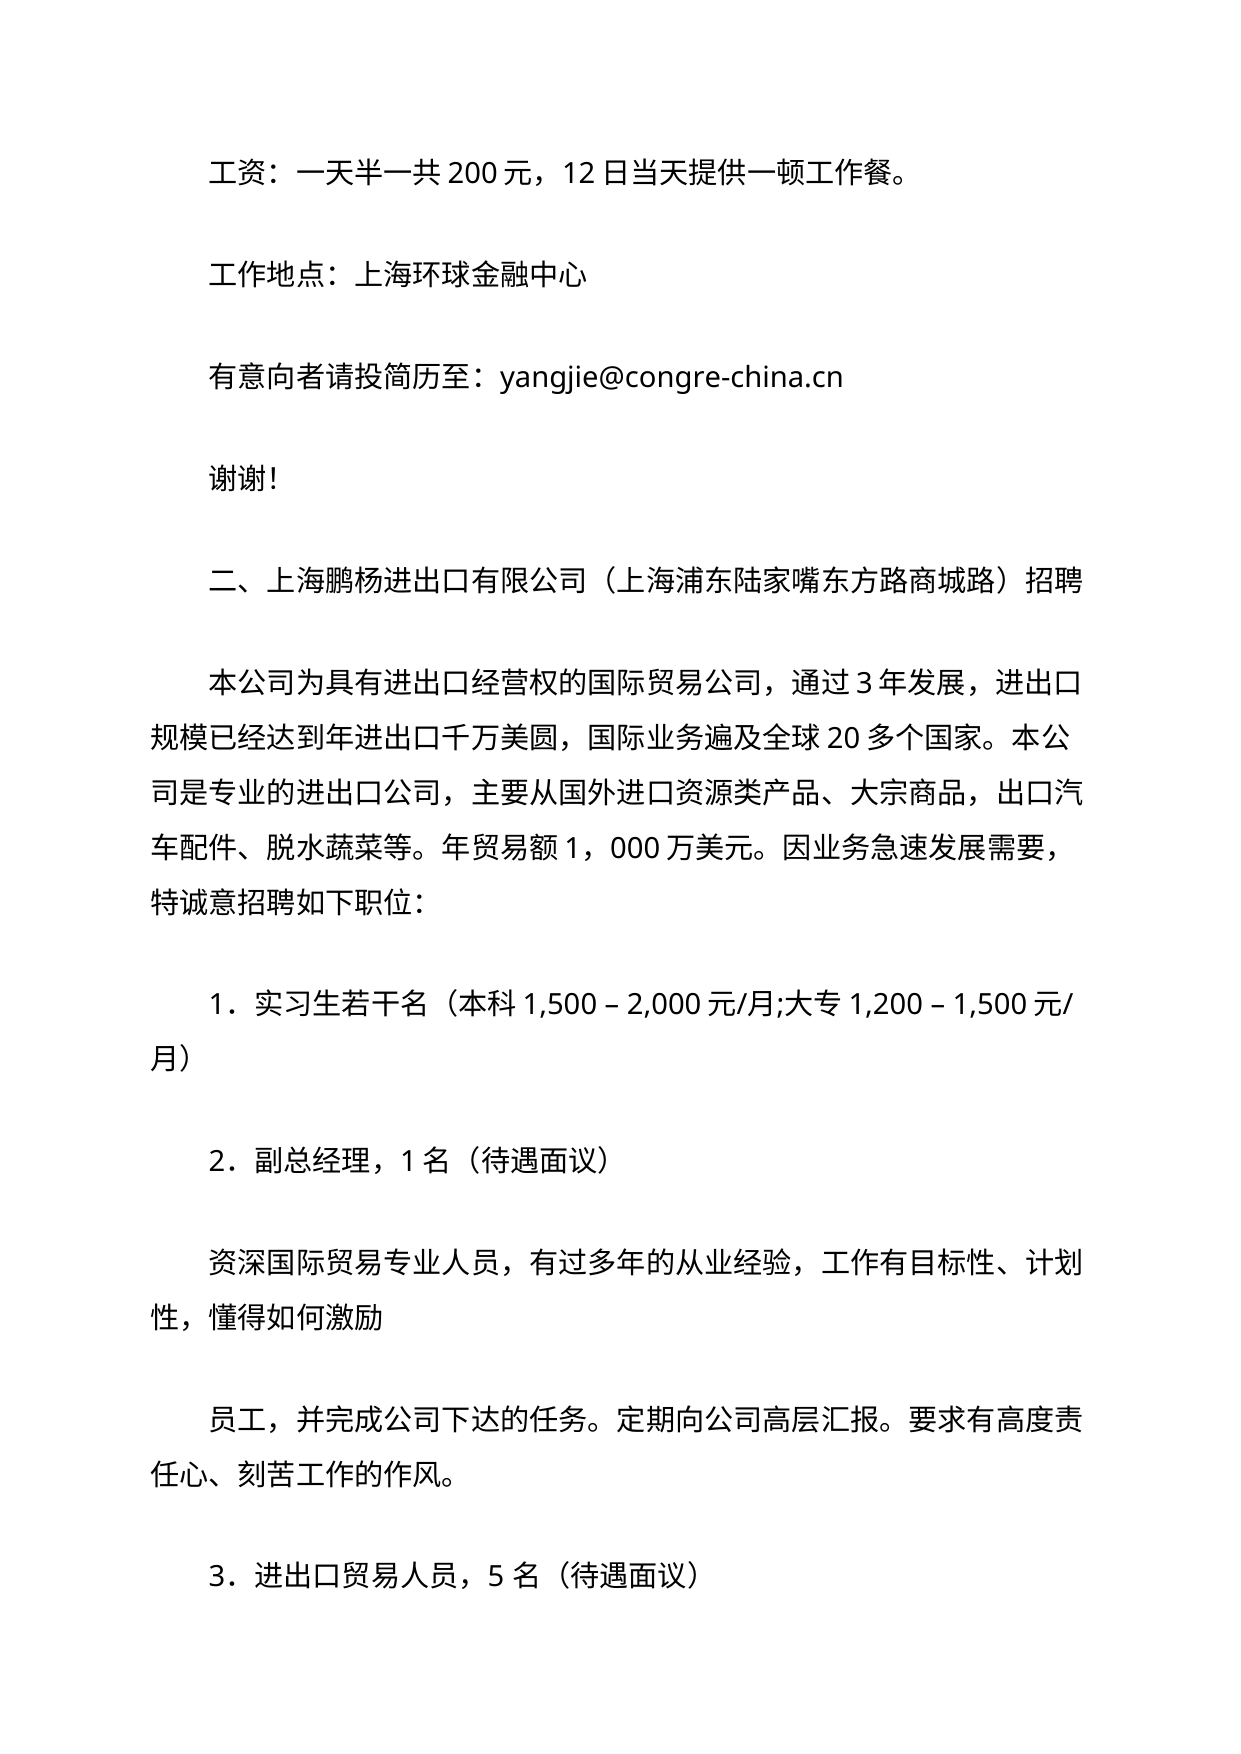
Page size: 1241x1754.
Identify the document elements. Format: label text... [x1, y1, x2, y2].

text 本公司为具有进出口经营权的国际贸易公司，通过3年发展，进出口规模已经达到年进出口千万美圆，国际业务遍及全球20多个国家。本公司是专业的进出口公司，主要从国外进口资源类产品、大宗商品，出口汽车配件、脱水蔬菜等。年贸易额1，000万美元。因业务急速发展需要，特诚意招聘如下职位： [150, 659, 1090, 921]
text 2．副总经理，1名（待遇面议） [150, 1138, 1090, 1180]
text 资深国际贸易专业人员，有过多年的从业经验，工作有目标性、计划性，懂得如何激励 [150, 1240, 1090, 1337]
text 工作地点：上海环球金融中心 [150, 252, 1090, 294]
text 有意向者请投简历至：yangjie@congre-china.cn [150, 354, 1090, 396]
text 工资：一天半一共200元，12日当天提供一顿工作餐。 [150, 150, 1090, 192]
text 员工，并完成公司下达的任务。定期向公司高层汇报。要求有高度责任心、刻苦工作的作风。 [150, 1396, 1090, 1493]
text 3．进出口贸易人员，5 名（待遇面议） [150, 1553, 1090, 1595]
text 二、上海鹏杨进出口有限公司（上海浦东陆家嘴东方路商城路）招聘 [150, 557, 1090, 600]
text 1．实习生若干名（本科1,500 – 2,000元/月;大专1,200 – 1,500元/月） [150, 981, 1090, 1078]
text 谢谢！ [150, 456, 1090, 498]
